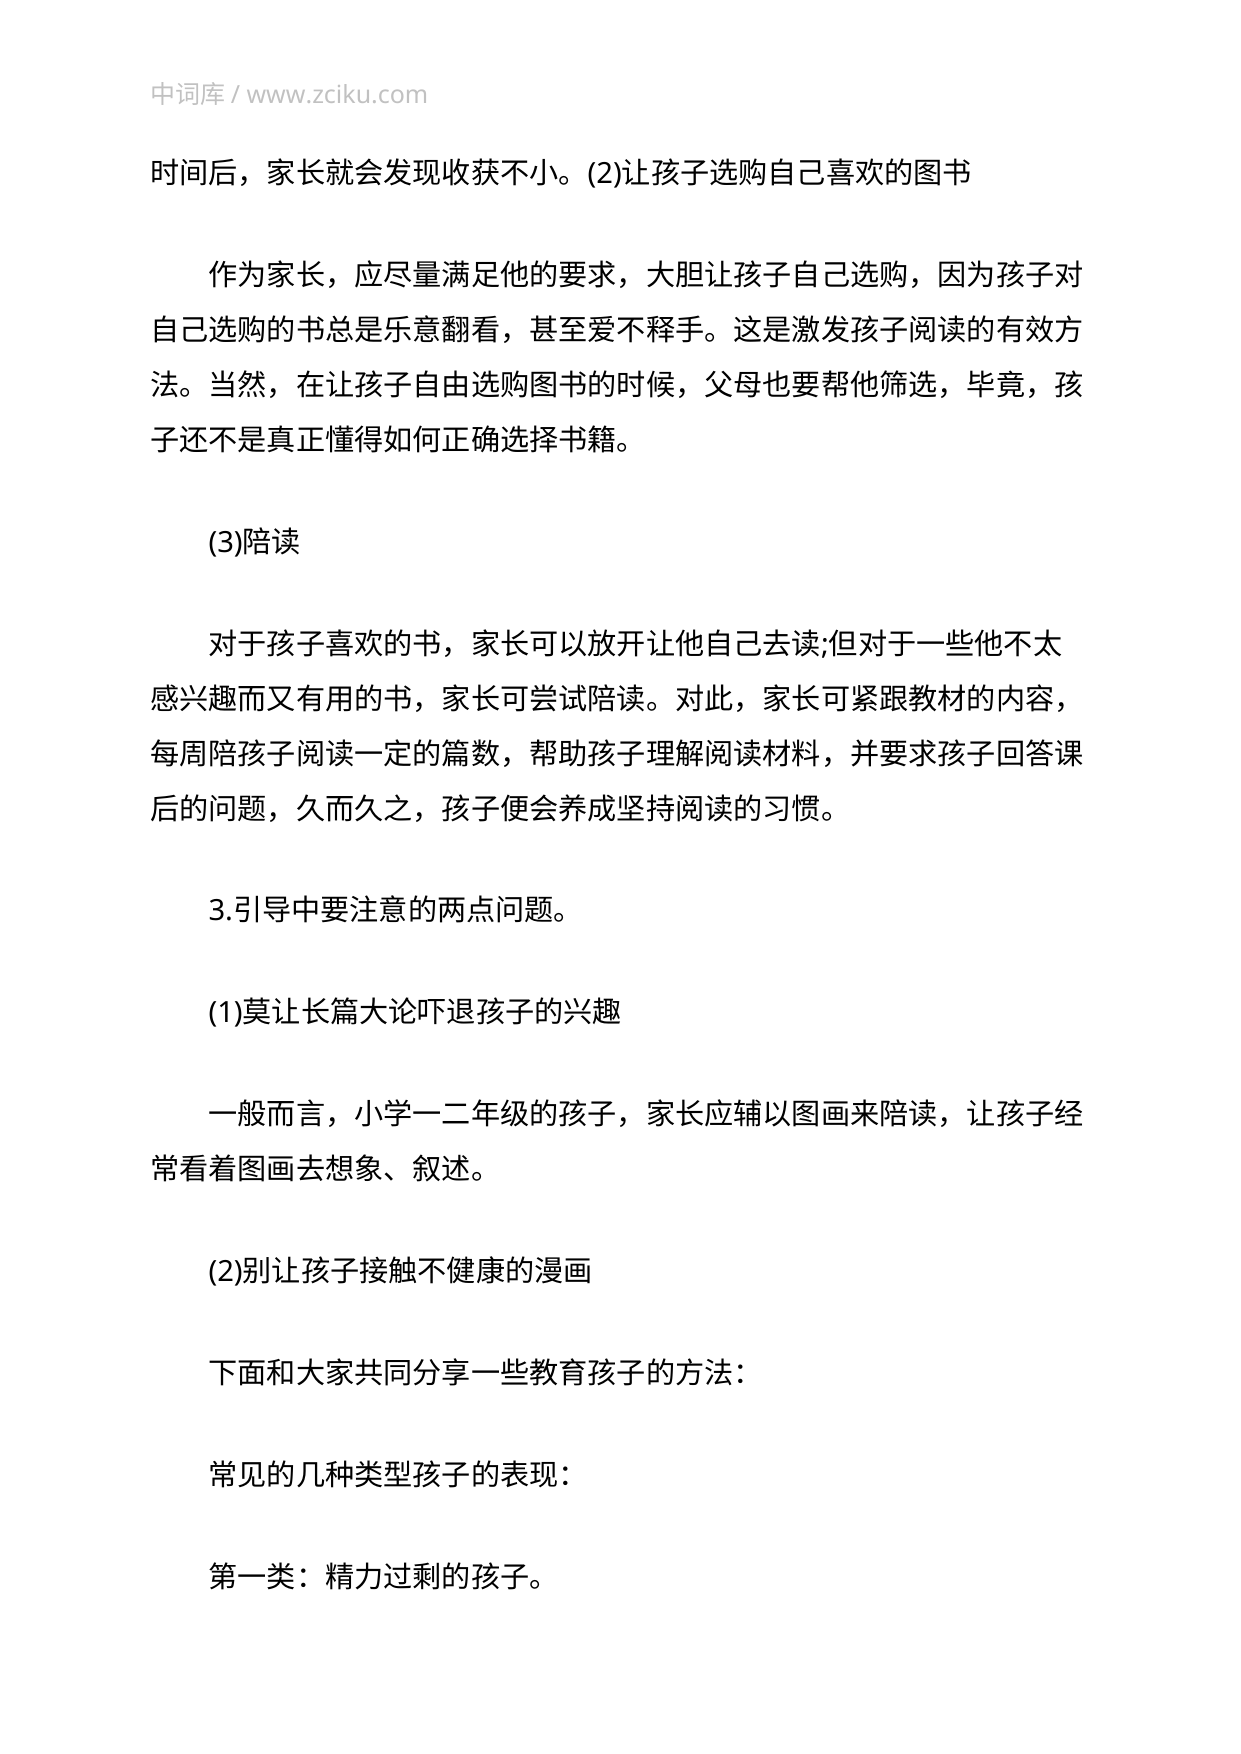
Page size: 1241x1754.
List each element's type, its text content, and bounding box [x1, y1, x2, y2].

text (2)别让孩子接触不健康的漫画 [150, 1248, 1090, 1290]
text 一般而言，小学一二年级的孩子，家长应辅以图画来陪读，让孩子经常看着图画去想象、叙述。 [150, 1091, 1090, 1188]
text 下面和大家共同分享一些教育孩子的方法： [150, 1349, 1090, 1392]
text 3.引导中要注意的两点问题。 [150, 887, 1090, 929]
text 对于孩子喜欢的书，家长可以放开让他自己去读;但对于一些他不太感兴趣而又有用的书，家长可尝试陪读。对此，家长可紧跟教材的内容，每周陪孩子阅读一定的篇数，帮助孩子理解阅读材料，并要求孩子回答课后的问题，久而久之，孩子便会养成坚持阅读的习惯。 [150, 620, 1090, 827]
text 常见的几种类型孩子的表现： [150, 1451, 1090, 1494]
text 第一类：精力过剩的孩子。 [150, 1553, 1090, 1595]
text (3)陪读 [150, 518, 1090, 561]
text 作为家长，应尽量满足他的要求，大胆让孩子自己选购，因为孩子对自己选购的书总是乐意翻看，甚至爱不释手。这是激发孩子阅读的有效方法。当然，在让孩子自由选购图书的时候，父母也要帮他筛选，毕竟，孩子还不是真正懂得如何正确选择书籍。 [150, 252, 1090, 459]
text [150, 150, 1090, 192]
text (1)莫让长篇大论吓退孩子的兴趣 [150, 989, 1090, 1031]
